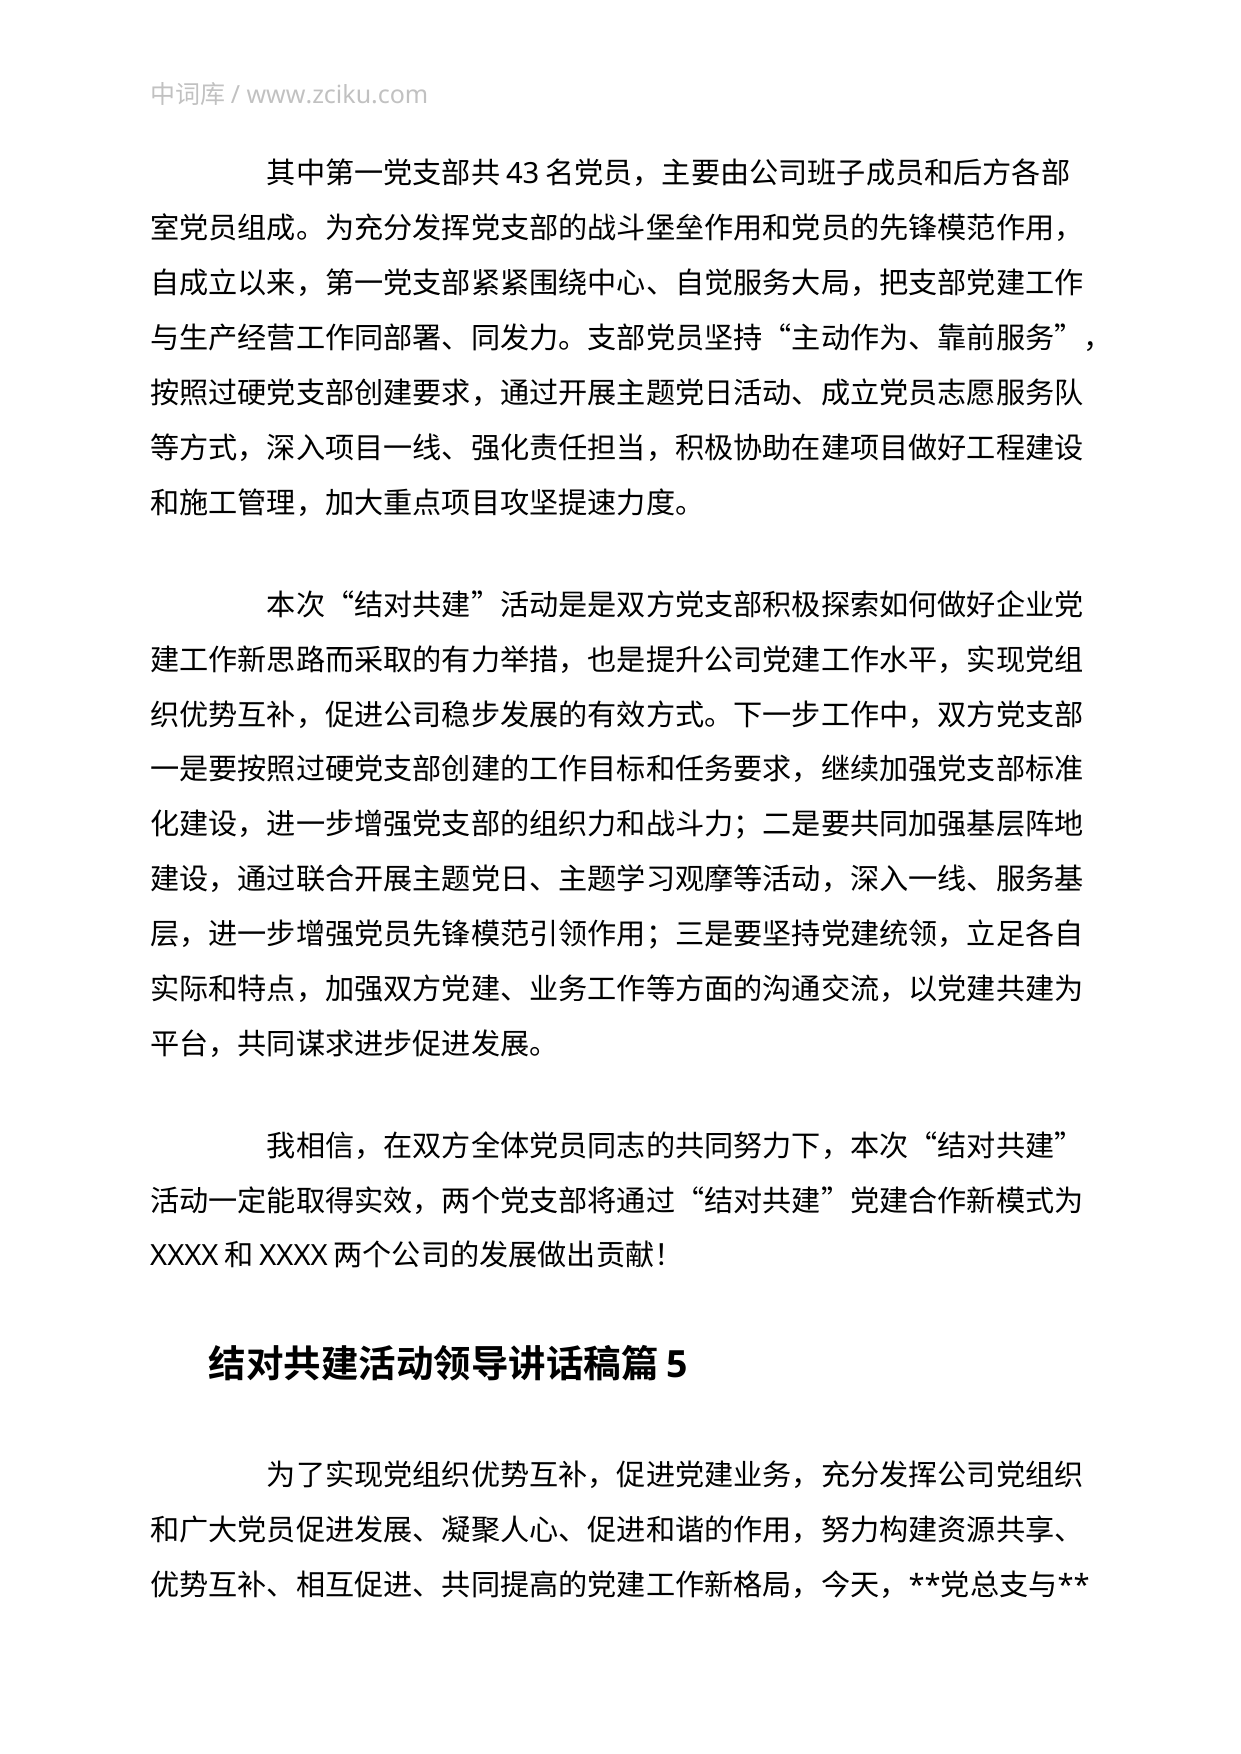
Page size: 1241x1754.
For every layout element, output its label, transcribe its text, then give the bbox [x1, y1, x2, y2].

text 我相信，在双方全体党员同志的共同努力下，本次“结对共建”活动一定能取得实效，两个党支部将通过“结对共建”党建合作新模式为XXXX和XXXX两个公司的发展做出贡献！ [150, 1122, 1090, 1274]
text 其中第一党支部共43名党员，主要由公司班子成员和后方各部室党员组成。为充分发挥党支部的战斗堡垒作用和党员的先锋模范作用，自成立以来，第一党支部紧紧围绕中心、自觉服务大局，把支部党建工作与生产经营工作同部署、同发力。支部党员坚持“主动作为、靠前服务”，按照过硬党支部创建要求，通过开展主题党日活动、成立党员志愿服务队等方式，深入项目一线、强化责任担当，积极协助在建项目做好工程建设和施工管理，加大重点项目攻坚提速力度。 [150, 150, 1090, 522]
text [150, 1452, 1090, 1604]
text 结对共建活动领导讲话稿篇5 [150, 1334, 1090, 1388]
text 本次“结对共建”活动是是双方党支部积极探索如何做好企业党建工作新思路而采取的有力举措，也是提升公司党建工作水平，实现党组织优势互补，促进公司稳步发展的有效方式。下一步工作中，双方党支部一是要按照过硬党支部创建的工作目标和任务要求，继续加强党支部标准化建设，进一步增强党支部的组织力和战斗力；二是要共同加强基层阵地建设，通过联合开展主题党日、主题学习观摩等活动，深入一线、服务基层，进一步增强党员先锋模范引领作用；三是要坚持党建统领，立足各自实际和特点，加强双方党建、业务工作等方面的沟通交流，以党建共建为平台，共同谋求进步促进发展。 [150, 581, 1090, 1063]
